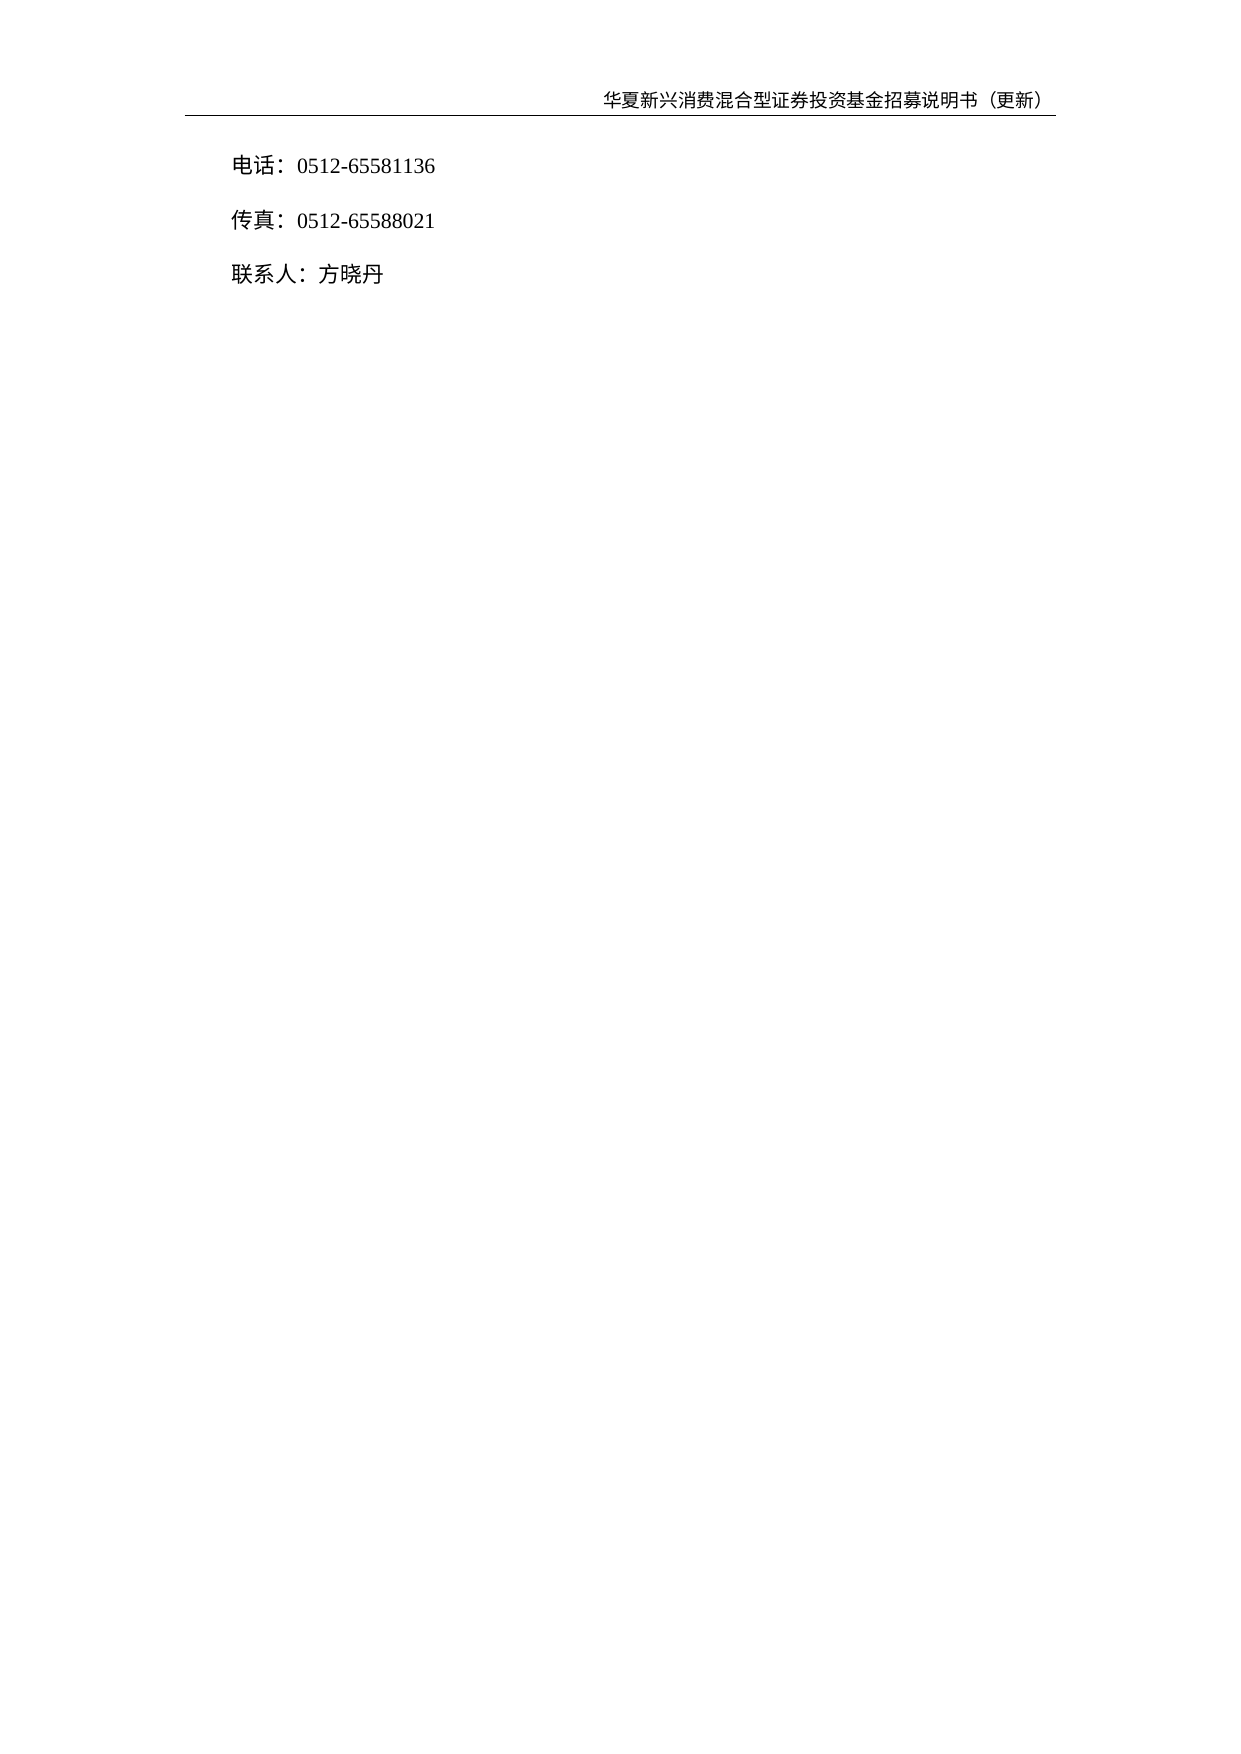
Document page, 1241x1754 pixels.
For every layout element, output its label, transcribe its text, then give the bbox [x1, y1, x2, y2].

text 联系人：方晓丹 [231, 257, 1115, 289]
text 电话：0512-65581136 传真：0512-65588021 [231, 148, 436, 234]
